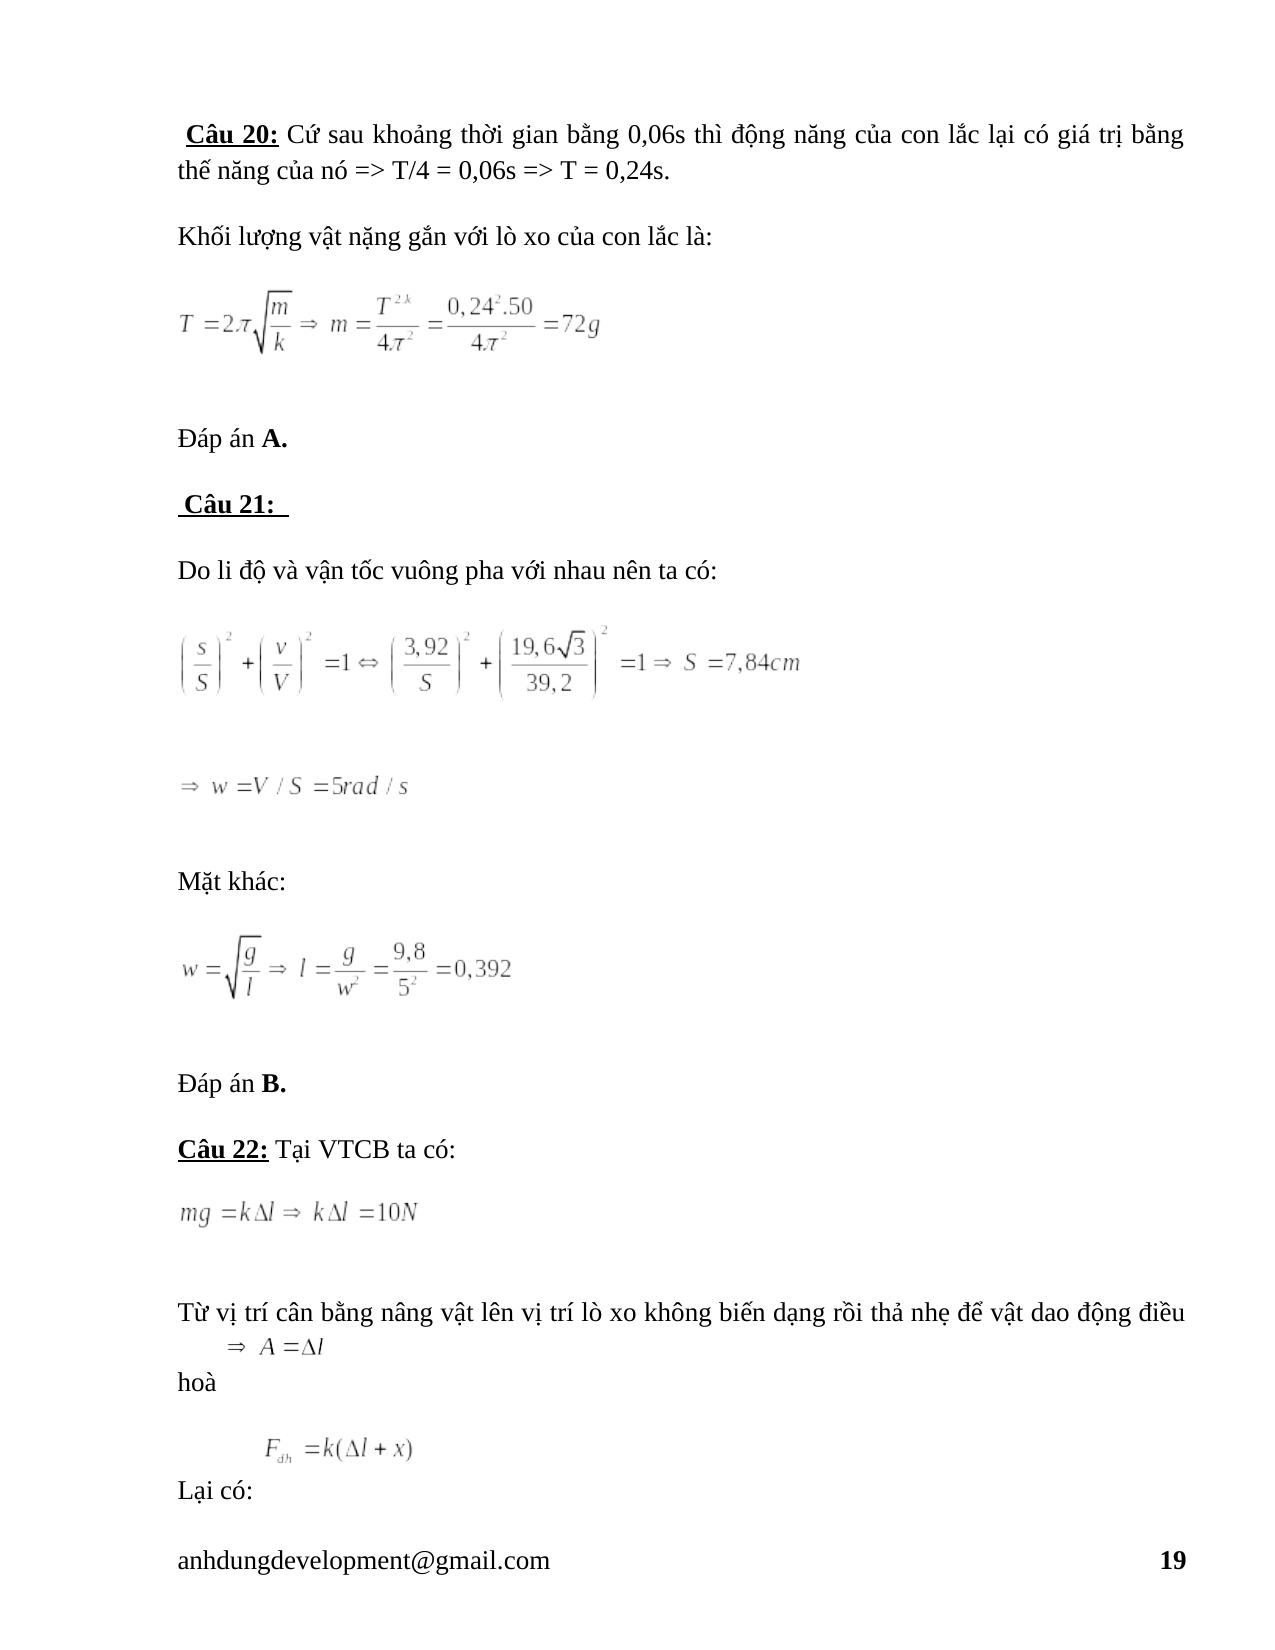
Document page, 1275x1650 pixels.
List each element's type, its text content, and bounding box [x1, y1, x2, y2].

text Lại có: [177, 1432, 1186, 1505]
text Khối lượng vật nặng gắn với lò xo của con lắc là: [177, 219, 1186, 251]
text Câu 22: Tại VTCB ta có: [177, 1133, 1186, 1164]
text Đáp án B. [177, 1067, 1186, 1098]
text Đáp án A. [177, 422, 1186, 453]
text Do li độ và vận tốc vuông pha với nhau nên ta có: [177, 554, 1186, 585]
text Câu 21: [177, 488, 1186, 519]
text Mặt khác: [177, 864, 1186, 896]
text Câu 20: Cứ sau khoảng thời gian bằng 0,06s thì động năng của con lắc lại có giá trị bằng thế năng của nó => T/4 = 0,06s => T = 0,24s. [177, 118, 1186, 185]
text Từ vị trí cân bằng nâng vật lên vị trí lò xo không biến dạng rồi thả nhẹ để vật dao động điều hoà [177, 1296, 1186, 1397]
